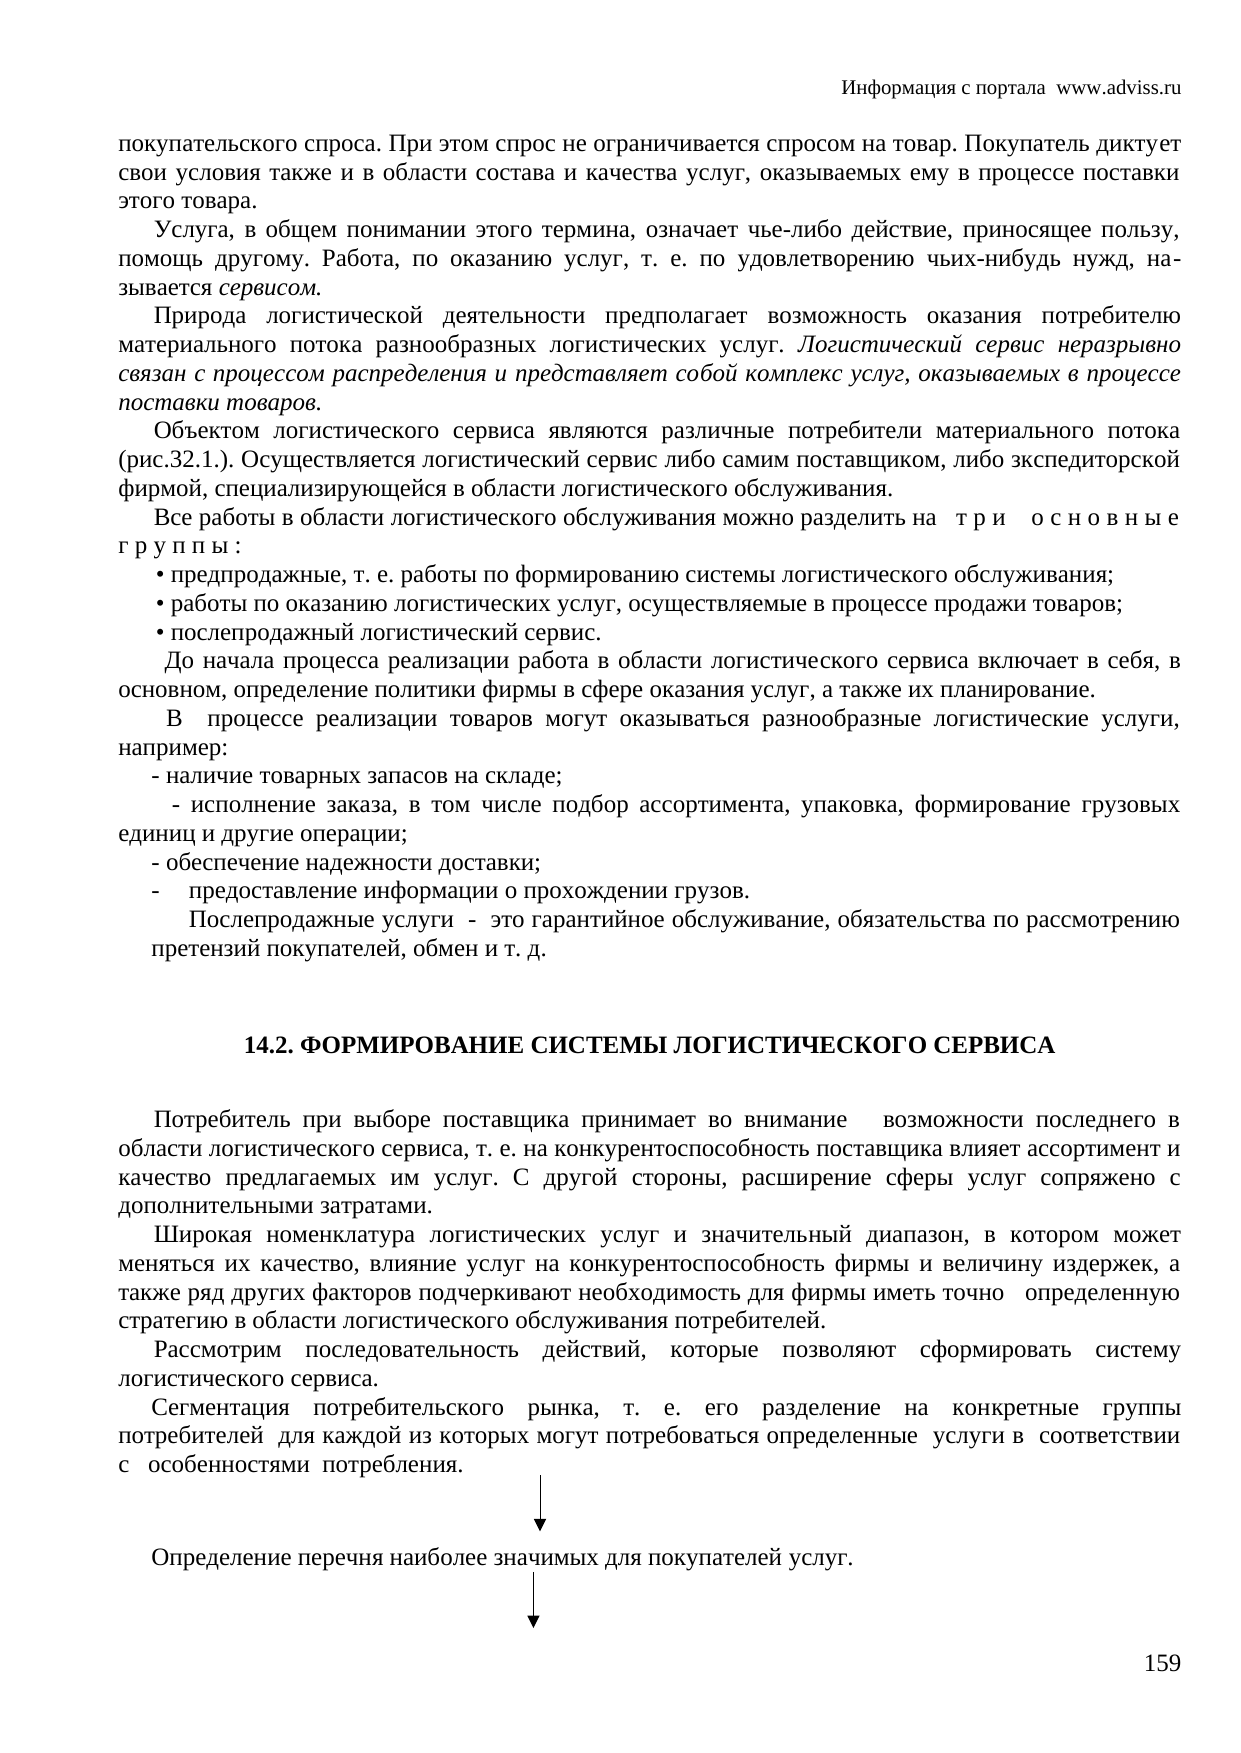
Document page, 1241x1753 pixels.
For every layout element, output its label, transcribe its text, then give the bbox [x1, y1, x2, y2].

text Природа логистической деятельности предполагает возможность оказания потребителю материального потока разнообразных логистических услуг. Логистический сервис неразрывно связан с процессом распределения и представляет собой комплекс услуг, оказываемых в процессе поставки товаров. [118, 300, 1181, 415]
text Послепродажные услуги - это гарантийное обслуживание, обязательства по рассмотрению претензий покупателей, обмен и т. д. [151, 904, 1181, 962]
text Широкая номенклатура логистических услуг и значительный диапазон, в котором может меняться их качество, влияние услуг на конкурентоспособность фирмы и величину издержек, а также ряд других факторов подчеркивают необходимость для фирмы иметь точно определенную стратегию в области логистического обслуживания потребителей. [118, 1219, 1181, 1334]
text - наличие товарных запасов на складе; [118, 760, 1181, 789]
text Все работы в области логистического обслуживания можно разделить на т р и о с н о в н ы е г р у п п ы : [118, 502, 1181, 559]
text В процессе реализации товаров могут оказываться разнообразные логистические услуги, например: [118, 703, 1181, 760]
text Объектом логистического сервиса являются различные потребители материального потока (рис.32.1.). Осуществляется логистический сервис либо самим поставщиком, либо зкспедиторской фирмой, специализирующейся в области логистического обслуживания. [118, 415, 1181, 502]
text • послепродажный логистический сервис. [118, 617, 1181, 645]
text Определение перечня наиболее значимых для покупателей ycлуг. [118, 1542, 1181, 1571]
text Рассмотрим последовательность действий, которые позволяют сформировать систему логистического сервиса. [118, 1334, 1181, 1392]
text До начала процесса реализации работа в области логистического сервиса включает в себя, в основном, определение политики фирмы в сфере оказания услуг, а также их планирование. [118, 645, 1181, 703]
text Услуга, в общем понимании этого термина, означает чье-либо действие, приносящее пользу, помощь другому. Работа, по оказанию услуг, т. е. по удовлетворению чьих-нибудь нужд, называется сервисом. [118, 214, 1181, 300]
subtitle 14.2. ФОРМИРОВАНИЕ СИСТЕМЫ ЛОГИСТИЧЕСКОГО СЕРВИСА [118, 1030, 1181, 1059]
text - исполнение заказа, в том числе подбор ассортимента, упаковка, формирование грузовых единиц и другие операции; [118, 789, 1181, 847]
text • работы по оказанию логистических услуг, осуществляемые в процессе продажи товаров; [118, 588, 1181, 617]
text - обеспечение надежности доставки; [118, 847, 1181, 875]
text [118, 128, 1181, 214]
text • предпродажные, т. е. работы по формированию системы логистического обслуживания; [118, 559, 1181, 588]
text Сегментация потребительского рынка, т. е. его разделение на конкретные группы потребителей для каждой из которых могут потребоваться определенные услуги в соответствии с особенностями потребления. [118, 1392, 1181, 1478]
text Потребитель при выборе поставщика принимает во внимание возможности последнего в области логистического сервиса, т. е. на конкурентоспособность поставщика влияет ассортимент и качество предлагаемых им услуг. С другой стороны, расширение сферы услуг сопряжено с дополнительными затратами. [118, 1104, 1181, 1219]
list предоставление информации о прохождении грузов. [151, 875, 1181, 904]
